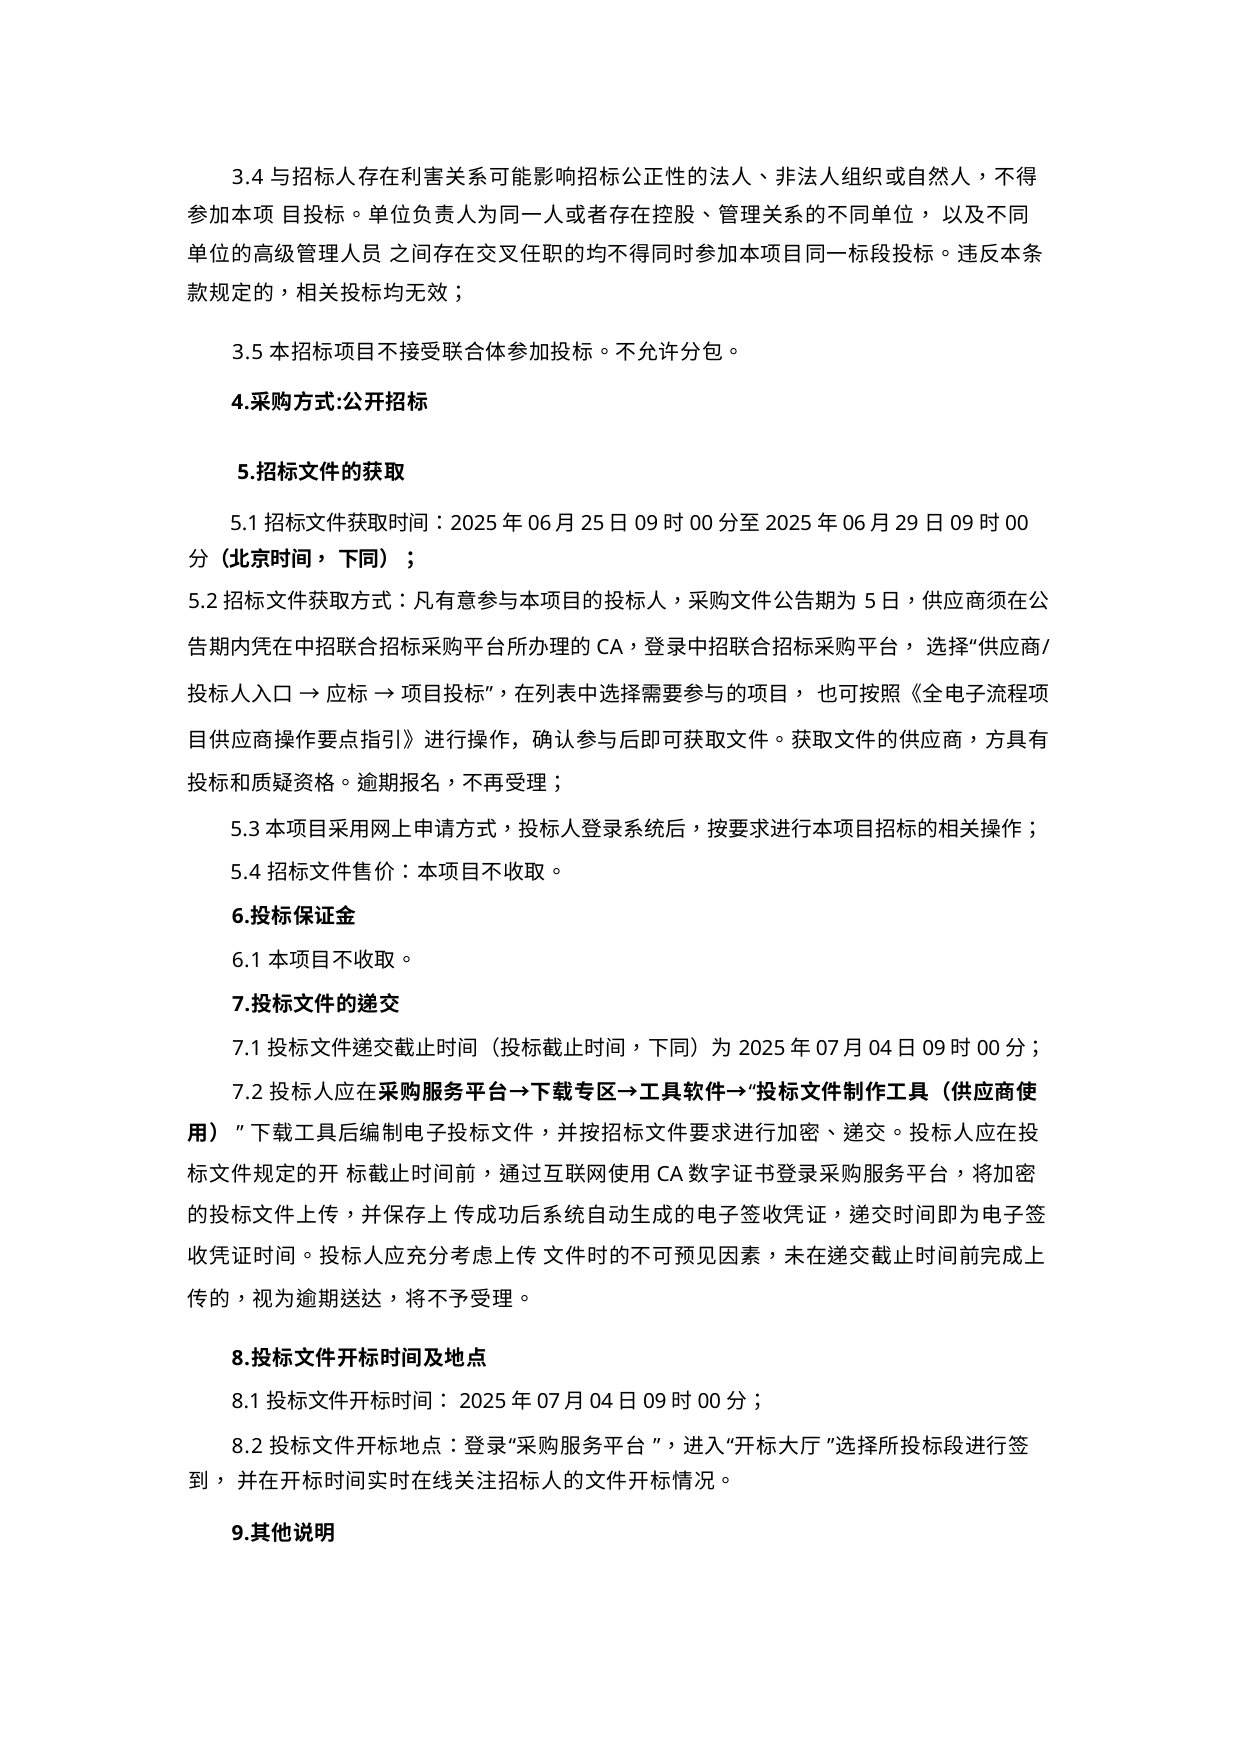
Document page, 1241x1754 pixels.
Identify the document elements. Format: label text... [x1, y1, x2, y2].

text 6.1 本项目不收取。 [232, 946, 1053, 973]
text 9.其他说明 [231, 1519, 1053, 1546]
text 4.采购方式:公开招标 [231, 387, 1053, 416]
text 7.1 投标文件递交截止时间（投标截止时间，下同）为 2025 年07月04日 09 时 00 分； [232, 1033, 1053, 1060]
text 7.投标文件的递交 [232, 989, 1053, 1017]
text 8.投标文件开标时间及地点 [231, 1343, 1053, 1370]
text 3.5 本招标项目不接受联合体参加投标。不允许分包。 [232, 338, 1053, 365]
text 5.1 招标文件获取时间：2025 年06月25日 09 时 00 分至 2025 年06月29 日 09 时 00 分（北京时间， 下同）； [188, 508, 1040, 572]
text 8.2 投标文件开标地点：登录“采购服务平台 ”，进入“开标大厅 ”选择所投标段进行签到， 并在开标时间实时在线关注招标人的文件开标情况。 [188, 1431, 1046, 1495]
text 3.4 与招标人存在利害关系可能影响招标公正性的法人、非法人组织或自然人，不得参加本项 目投标。单位负责人为同一人或者存在控股、管理关系的不同单位， 以及不同单位的高级管理人员 之间存在交叉任职的均不得同时参加本项目同一标段投标。违反本条款规定的，相关投标均无效； [188, 162, 1044, 306]
text 5.招标文件的获取 [231, 457, 1053, 486]
text 6.投标保证金 [232, 902, 1053, 929]
text 7.2 投标人应在采购服务平台→下载专区→工具软件→“投标文件制作工具（供应商使用） ” 下载工具后编制电子投标文件，并按招标文件要求进行加密、递交。投标人应在投标文件规定的开 标截止时间前，通过互联网使用CA 数字证书登录采购服务平台，将加密的投标文件上传，并保存上 传成功后系统自动生成的电子签收凭证，递交时间即为电子签收凭证时间。投标人应充分考虑上传 文件时的不可预见因素，未在递交截止时间前完成上传的，视为逾期送达，将不予受理。 [187, 1077, 1052, 1313]
text 5.2 招标文件获取方式：凡有意参与本项目的投标人，采购文件公告期为5日，供应商须在公告期内凭在中招联合招标采购平台所办理的CA，登录中招联合招标采购平台， 选择“供应商/投标人入口 → 应标 → 项目投标”，在列表中选择需要参与的项目， 也可按照《全电子流程项目供应商操作要点指引》进行操作，确认参与后即可获取文件。获取文件的供应商，方具有投标和质疑资格。逾期报名，不再受理； [188, 586, 1050, 797]
text 5.4 招标文件售价：本项目不收取。 [230, 858, 1053, 885]
text 8.1 投标文件开标时间： 2025 年07月04日 09 时 00 分； [231, 1387, 1053, 1414]
text 5.3 本项目采用网上申请方式，投标人登录系统后，按要求进行本项目招标的相关操作； [230, 815, 1053, 842]
